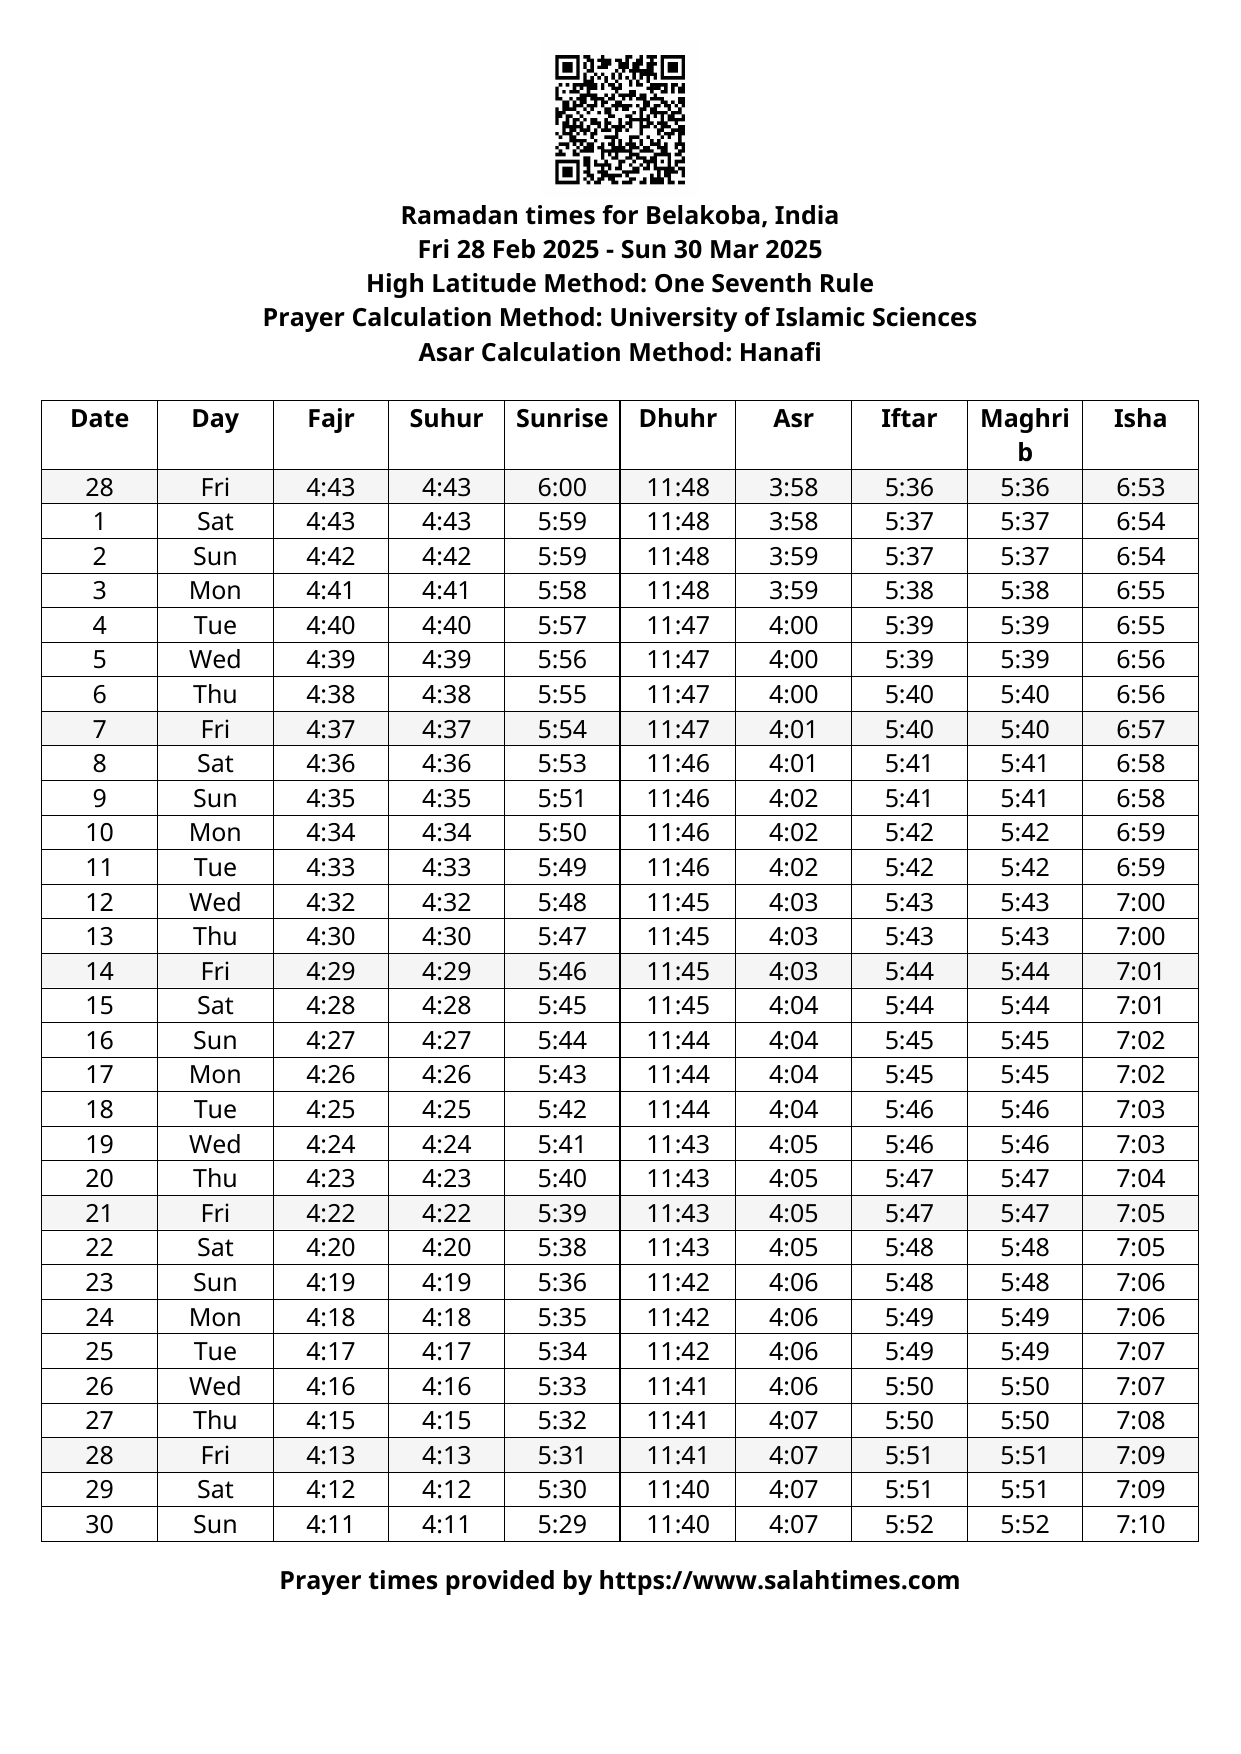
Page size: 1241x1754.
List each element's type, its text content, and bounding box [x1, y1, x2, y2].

table_cell 5:42 [505, 1092, 619, 1126]
table_cell 4:06 [736, 1265, 851, 1299]
table_header Suhur [389, 401, 504, 469]
table_cell 6:57 [1083, 712, 1198, 745]
table_cell 3:58 [736, 504, 851, 538]
table_cell 14 [42, 954, 157, 987]
table_cell Thu [158, 677, 273, 711]
table_cell 5:48 [968, 1231, 1082, 1264]
table_cell 4:19 [274, 1265, 388, 1299]
table_cell 5:52 [852, 1507, 967, 1541]
table_cell 5:41 [852, 781, 967, 814]
table_cell 4:03 [736, 954, 851, 987]
table_cell 5:59 [505, 504, 619, 538]
table_cell 4:06 [736, 1300, 851, 1333]
table_cell 5:46 [968, 1092, 1082, 1126]
table_cell 16 [42, 1023, 157, 1057]
table_cell 4:11 [274, 1507, 388, 1541]
table_cell 7:06 [1083, 1300, 1198, 1333]
table_cell 3:59 [736, 539, 851, 572]
table_cell 4:05 [736, 1161, 851, 1195]
table_cell 7:09 [1083, 1438, 1198, 1472]
table_cell 15 [42, 989, 157, 1022]
table_cell 11:48 [621, 470, 735, 503]
table_cell 4:07 [736, 1438, 851, 1472]
table_cell Sun [158, 1507, 273, 1541]
table_cell 5:37 [968, 504, 1082, 538]
table_cell 4:26 [274, 1058, 388, 1091]
table_cell 11:47 [621, 677, 735, 711]
table_cell 5:51 [852, 1438, 967, 1472]
table_cell 11:43 [621, 1231, 735, 1264]
text Prayer times provided by https://www.salahtimes.com [42, 1563, 1198, 1597]
table_cell 7:10 [1083, 1507, 1198, 1541]
table_cell 9 [42, 781, 157, 814]
table_cell 11:46 [621, 816, 735, 849]
table_cell 5:45 [852, 1023, 967, 1057]
table_cell 5:54 [505, 712, 619, 745]
table_cell 3:59 [736, 574, 851, 607]
table_cell 5:41 [968, 781, 1082, 814]
table_cell 5:48 [852, 1231, 967, 1264]
table_cell 7:01 [1083, 954, 1198, 987]
table_header Iftar [852, 401, 967, 469]
table_cell Sat [158, 1473, 273, 1506]
table_cell Thu [158, 1161, 273, 1195]
table_cell Tue [158, 850, 273, 884]
table_cell 4:37 [389, 712, 504, 745]
table_cell 4:39 [274, 643, 388, 676]
table_cell 11:45 [621, 885, 735, 918]
table_cell 4:04 [736, 1023, 851, 1057]
table_cell 6:56 [1083, 643, 1198, 676]
table_cell 7:03 [1083, 1127, 1198, 1160]
table_cell 4:25 [274, 1092, 388, 1126]
table_cell 4:40 [389, 608, 504, 642]
table_cell 6 [42, 677, 157, 711]
table_cell 4:00 [736, 608, 851, 642]
table_cell 11:45 [621, 919, 735, 953]
table_cell 5:36 [968, 470, 1082, 503]
table_cell 4:42 [274, 539, 388, 572]
table_cell 6:59 [1083, 816, 1198, 849]
table_cell Wed [158, 643, 273, 676]
table_cell 4:34 [274, 816, 388, 849]
table_cell 23 [42, 1265, 157, 1299]
table_cell 4:05 [736, 1196, 851, 1229]
table_cell 4:04 [736, 1058, 851, 1091]
table_cell 11 [42, 850, 157, 884]
table_cell Wed [158, 1369, 273, 1402]
table_cell Sat [158, 989, 273, 1022]
table_cell Sun [158, 781, 273, 814]
table_cell 4:12 [274, 1473, 388, 1506]
table_cell 11:45 [621, 989, 735, 1022]
table_cell 3 [42, 574, 157, 607]
table_cell 6:58 [1083, 781, 1198, 814]
table_cell 7:08 [1083, 1404, 1198, 1437]
table_cell 5:44 [968, 954, 1082, 987]
table_cell 5:38 [852, 574, 967, 607]
table_cell 7:02 [1083, 1023, 1198, 1057]
table_header Isha [1083, 401, 1198, 469]
table_cell 5:45 [968, 1023, 1082, 1057]
table_cell 4:22 [389, 1196, 504, 1229]
table_cell Sat [158, 1231, 273, 1264]
table_cell 7:00 [1083, 919, 1198, 953]
table_cell Fri [158, 954, 273, 987]
table_cell 5:56 [505, 643, 619, 676]
table_cell 4:00 [736, 677, 851, 711]
table_cell 4:32 [274, 885, 388, 918]
table_cell 5:42 [852, 850, 967, 884]
table_cell 11:46 [621, 746, 735, 780]
table_cell 11:47 [621, 608, 735, 642]
table_cell 5:38 [968, 574, 1082, 607]
table_cell 13 [42, 919, 157, 953]
table_cell 12 [42, 885, 157, 918]
table_cell 4:43 [274, 470, 388, 503]
table_cell 5:30 [505, 1473, 619, 1506]
table_cell 11:40 [621, 1473, 735, 1506]
table_cell 4:43 [274, 504, 388, 538]
table_cell 4:22 [274, 1196, 388, 1229]
table_cell 4:34 [389, 816, 504, 849]
table_cell 4:40 [274, 608, 388, 642]
table_cell 4:17 [389, 1334, 504, 1368]
table_cell 5:41 [852, 746, 967, 780]
table_cell 4:38 [274, 677, 388, 711]
table_cell 5:29 [505, 1507, 619, 1541]
table_cell 5:32 [505, 1404, 619, 1437]
table_cell 2 [42, 539, 157, 572]
table_cell 4:05 [736, 1127, 851, 1160]
table_cell 5:44 [968, 989, 1082, 1022]
table_cell Mon [158, 574, 273, 607]
table_cell 5:51 [852, 1473, 967, 1506]
table_cell 11:42 [621, 1265, 735, 1299]
table_cell 5:43 [852, 919, 967, 953]
table_cell 5:55 [505, 677, 619, 711]
table_cell 5:37 [852, 539, 967, 572]
table_cell 20 [42, 1161, 157, 1195]
table_cell 4:30 [274, 919, 388, 953]
table_cell 4:23 [274, 1161, 388, 1195]
table_cell 5:45 [852, 1058, 967, 1091]
table_cell 5:59 [505, 539, 619, 572]
text Fri 28 Feb 2025 - Sun 30 Mar 2025 [42, 232, 1198, 266]
table_cell 29 [42, 1473, 157, 1506]
table_cell 7 [42, 712, 157, 745]
table_cell 4:25 [389, 1092, 504, 1126]
table_cell 4:19 [389, 1265, 504, 1299]
table_cell 4:27 [389, 1023, 504, 1057]
table_cell Sat [158, 746, 273, 780]
table_cell 11:44 [621, 1058, 735, 1091]
table_cell 5:43 [505, 1058, 619, 1091]
table_cell 11:47 [621, 643, 735, 676]
table_cell Fri [158, 712, 273, 745]
table_cell 4:43 [389, 504, 504, 538]
table_cell 5:42 [968, 816, 1082, 849]
table_cell 6:53 [1083, 470, 1198, 503]
table_cell Fri [158, 470, 273, 503]
table_cell 28 [42, 1438, 157, 1472]
table_cell 7:05 [1083, 1231, 1198, 1264]
table_cell 4:02 [736, 816, 851, 849]
table_cell 6:00 [505, 470, 619, 503]
table_cell 4:01 [736, 712, 851, 745]
table_cell 17 [42, 1058, 157, 1091]
table_cell 7:07 [1083, 1334, 1198, 1368]
table_cell 5:40 [852, 677, 967, 711]
table_cell 4:24 [389, 1127, 504, 1160]
picture [542, 41, 699, 198]
table_cell 4:00 [736, 643, 851, 676]
table_cell 5:47 [968, 1161, 1082, 1195]
table_cell Thu [158, 1404, 273, 1437]
table_cell 6:54 [1083, 539, 1198, 572]
table_cell 4:01 [736, 746, 851, 780]
table_cell 5:37 [852, 504, 967, 538]
table_cell 4:11 [389, 1507, 504, 1541]
table_cell Fri [158, 1196, 273, 1229]
table_cell 7:06 [1083, 1265, 1198, 1299]
table_cell 6:55 [1083, 608, 1198, 642]
table_cell 4:13 [389, 1438, 504, 1472]
table_cell 19 [42, 1127, 157, 1160]
table_cell 5:50 [505, 816, 619, 849]
table_cell 4:42 [389, 539, 504, 572]
table_cell 4:02 [736, 850, 851, 884]
table_cell 4:06 [736, 1369, 851, 1402]
table_cell 4:36 [389, 746, 504, 780]
table_cell 4:04 [736, 1092, 851, 1126]
table_cell 4:02 [736, 781, 851, 814]
table_cell 5:40 [968, 677, 1082, 711]
table_cell 4:41 [274, 574, 388, 607]
table_cell Thu [158, 919, 273, 953]
table_cell 5:46 [505, 954, 619, 987]
table_cell 11:48 [621, 539, 735, 572]
table_cell 30 [42, 1507, 157, 1541]
table_cell 4:26 [389, 1058, 504, 1091]
table_cell 11:48 [621, 504, 735, 538]
table_cell 4:20 [274, 1231, 388, 1264]
table_cell 4:05 [736, 1231, 851, 1264]
table_cell 1 [42, 504, 157, 538]
table_cell Wed [158, 885, 273, 918]
table_cell 11:47 [621, 712, 735, 745]
table_header Fajr [274, 401, 388, 469]
table_cell 4:12 [389, 1473, 504, 1506]
table_cell 4:29 [274, 954, 388, 987]
table_cell 4:07 [736, 1473, 851, 1506]
table_cell 4:16 [389, 1369, 504, 1402]
table_cell 11:40 [621, 1507, 735, 1541]
table_cell 5:39 [852, 608, 967, 642]
table_cell 4:39 [389, 643, 504, 676]
table_cell Sat [158, 504, 273, 538]
table_cell 4:33 [389, 850, 504, 884]
table_cell Sun [158, 1023, 273, 1057]
table_cell 10 [42, 816, 157, 849]
table_header Asr [736, 401, 851, 469]
table_cell 5:45 [505, 989, 619, 1022]
table_cell 11:46 [621, 850, 735, 884]
table_cell 4:32 [389, 885, 504, 918]
table_cell 4:20 [389, 1231, 504, 1264]
table_cell 6:56 [1083, 677, 1198, 711]
table_cell 4:38 [389, 677, 504, 711]
table_header Dhuhr [621, 401, 735, 469]
table_cell 4:17 [274, 1334, 388, 1368]
table_cell Fri [158, 1438, 273, 1472]
table_cell 5:48 [505, 885, 619, 918]
text High Latitude Method: One Seventh Rule [42, 266, 1198, 300]
table_cell 5:49 [852, 1300, 967, 1333]
table_cell 5:39 [505, 1196, 619, 1229]
text Ramadan times for Belakoba, India [42, 198, 1198, 232]
table_cell 7:03 [1083, 1092, 1198, 1126]
table_cell 5:39 [852, 643, 967, 676]
table_cell 5:43 [852, 885, 967, 918]
table_cell 5:40 [505, 1161, 619, 1195]
table_cell 4:15 [274, 1404, 388, 1437]
table_cell 6:54 [1083, 504, 1198, 538]
table_cell 5:41 [505, 1127, 619, 1160]
table_cell Sun [158, 1265, 273, 1299]
table_cell 4:27 [274, 1023, 388, 1057]
table_cell 11:43 [621, 1127, 735, 1160]
table_cell 5:50 [852, 1369, 967, 1402]
table_cell 5:45 [968, 1058, 1082, 1091]
table_cell 6:55 [1083, 574, 1198, 607]
table_header Date [42, 401, 157, 469]
table_cell Mon [158, 1300, 273, 1333]
table_cell 7:00 [1083, 885, 1198, 918]
table_cell 5:52 [968, 1507, 1082, 1541]
table_cell 4:16 [274, 1369, 388, 1402]
table_cell 5:50 [968, 1404, 1082, 1437]
table_cell 4:36 [274, 746, 388, 780]
table_cell Mon [158, 1058, 273, 1091]
table_cell 5:49 [852, 1334, 967, 1368]
table_cell Wed [158, 1127, 273, 1160]
table_cell 5:46 [968, 1127, 1082, 1160]
table_cell Tue [158, 608, 273, 642]
table_cell 5:53 [505, 746, 619, 780]
table_cell 5:49 [968, 1300, 1082, 1333]
table_cell 5:35 [505, 1300, 619, 1333]
table_cell 5:51 [505, 781, 619, 814]
table_cell 7:04 [1083, 1161, 1198, 1195]
table_cell 4:37 [274, 712, 388, 745]
table_cell 4:13 [274, 1438, 388, 1472]
table_cell 4:35 [274, 781, 388, 814]
table_cell 4:29 [389, 954, 504, 987]
table_cell Sun [158, 539, 273, 572]
table_cell 5:49 [968, 1334, 1082, 1368]
text Asar Calculation Method: Hanafi [42, 334, 1198, 368]
table_cell 28 [42, 470, 157, 503]
table_cell 11:44 [621, 1092, 735, 1126]
table_cell 21 [42, 1196, 157, 1229]
table_cell 11:44 [621, 1023, 735, 1057]
table_cell 6:58 [1083, 746, 1198, 780]
table_cell 7:05 [1083, 1196, 1198, 1229]
table_cell 5:44 [852, 954, 967, 987]
table_cell 5:43 [968, 919, 1082, 953]
table_cell 7:09 [1083, 1473, 1198, 1506]
table_cell 4:03 [736, 885, 851, 918]
table_cell 5:31 [505, 1438, 619, 1472]
table_cell 11:45 [621, 954, 735, 987]
table_cell 4:28 [274, 989, 388, 1022]
table_cell 5:44 [505, 1023, 619, 1057]
table_cell 26 [42, 1369, 157, 1402]
table_cell 4:06 [736, 1334, 851, 1368]
table_cell 5:40 [852, 712, 967, 745]
table_cell 5:51 [968, 1438, 1082, 1472]
table_cell 5:51 [968, 1473, 1082, 1506]
table_cell 5:49 [505, 850, 619, 884]
table_cell 25 [42, 1334, 157, 1368]
table_header Maghrib [968, 401, 1082, 469]
table_cell 4:07 [736, 1404, 851, 1437]
table_cell 7:01 [1083, 989, 1198, 1022]
table_cell 27 [42, 1404, 157, 1437]
table_cell 5:48 [968, 1265, 1082, 1299]
table_cell 5:50 [968, 1369, 1082, 1402]
table_cell 4:15 [389, 1404, 504, 1437]
table_cell Tue [158, 1334, 273, 1368]
table_header Day [158, 401, 273, 469]
table_cell 5:46 [852, 1127, 967, 1160]
table_cell 4 [42, 608, 157, 642]
table_cell 3:58 [736, 470, 851, 503]
table_cell 5:34 [505, 1334, 619, 1368]
table_cell 11:43 [621, 1161, 735, 1195]
table_cell 4:23 [389, 1161, 504, 1195]
table_cell 5:44 [852, 989, 967, 1022]
table_cell 5:47 [852, 1161, 967, 1195]
table_cell 11:42 [621, 1300, 735, 1333]
table_cell 8 [42, 746, 157, 780]
table_cell 11:43 [621, 1196, 735, 1229]
table_cell 5:47 [505, 919, 619, 953]
table_cell 4:41 [389, 574, 504, 607]
table_cell 5 [42, 643, 157, 676]
table_cell 4:04 [736, 989, 851, 1022]
table_cell 22 [42, 1231, 157, 1264]
text Prayer Calculation Method: University of Islamic Sciences [42, 300, 1198, 334]
table_cell 5:38 [505, 1231, 619, 1264]
table_cell 11:42 [621, 1334, 735, 1368]
table_cell 4:24 [274, 1127, 388, 1160]
table_cell 5:33 [505, 1369, 619, 1402]
table_cell Mon [158, 816, 273, 849]
table_cell 5:39 [968, 643, 1082, 676]
table_cell 5:39 [968, 608, 1082, 642]
table_cell 11:41 [621, 1404, 735, 1437]
table_cell 4:18 [389, 1300, 504, 1333]
table_header Sunrise [505, 401, 619, 469]
table_cell 5:48 [852, 1265, 967, 1299]
table_cell 5:47 [852, 1196, 967, 1229]
table_cell 11:46 [621, 781, 735, 814]
table_cell 5:43 [968, 885, 1082, 918]
table_cell 7:07 [1083, 1369, 1198, 1402]
table_cell 5:36 [505, 1265, 619, 1299]
table_cell 5:46 [852, 1092, 967, 1126]
table_cell Tue [158, 1092, 273, 1126]
table_cell 4:07 [736, 1507, 851, 1541]
table_cell 6:59 [1083, 850, 1198, 884]
table_cell 5:42 [852, 816, 967, 849]
table_cell 5:58 [505, 574, 619, 607]
table_cell 18 [42, 1092, 157, 1126]
table_cell 4:30 [389, 919, 504, 953]
table_cell 5:50 [852, 1404, 967, 1437]
table_cell 4:28 [389, 989, 504, 1022]
table_cell 4:35 [389, 781, 504, 814]
table_cell 4:43 [389, 470, 504, 503]
table_cell 24 [42, 1300, 157, 1333]
table_cell 5:47 [968, 1196, 1082, 1229]
table_cell 4:33 [274, 850, 388, 884]
table_cell 5:57 [505, 608, 619, 642]
table_cell 5:37 [968, 539, 1082, 572]
table_cell 4:18 [274, 1300, 388, 1333]
table_cell 7:02 [1083, 1058, 1198, 1091]
table_cell 5:40 [968, 712, 1082, 745]
table_cell 11:41 [621, 1369, 735, 1402]
table_cell 5:42 [968, 850, 1082, 884]
table_cell 11:48 [621, 574, 735, 607]
table_cell 5:41 [968, 746, 1082, 780]
table_cell 5:36 [852, 470, 967, 503]
table_cell 4:03 [736, 919, 851, 953]
table_cell 11:41 [621, 1438, 735, 1472]
